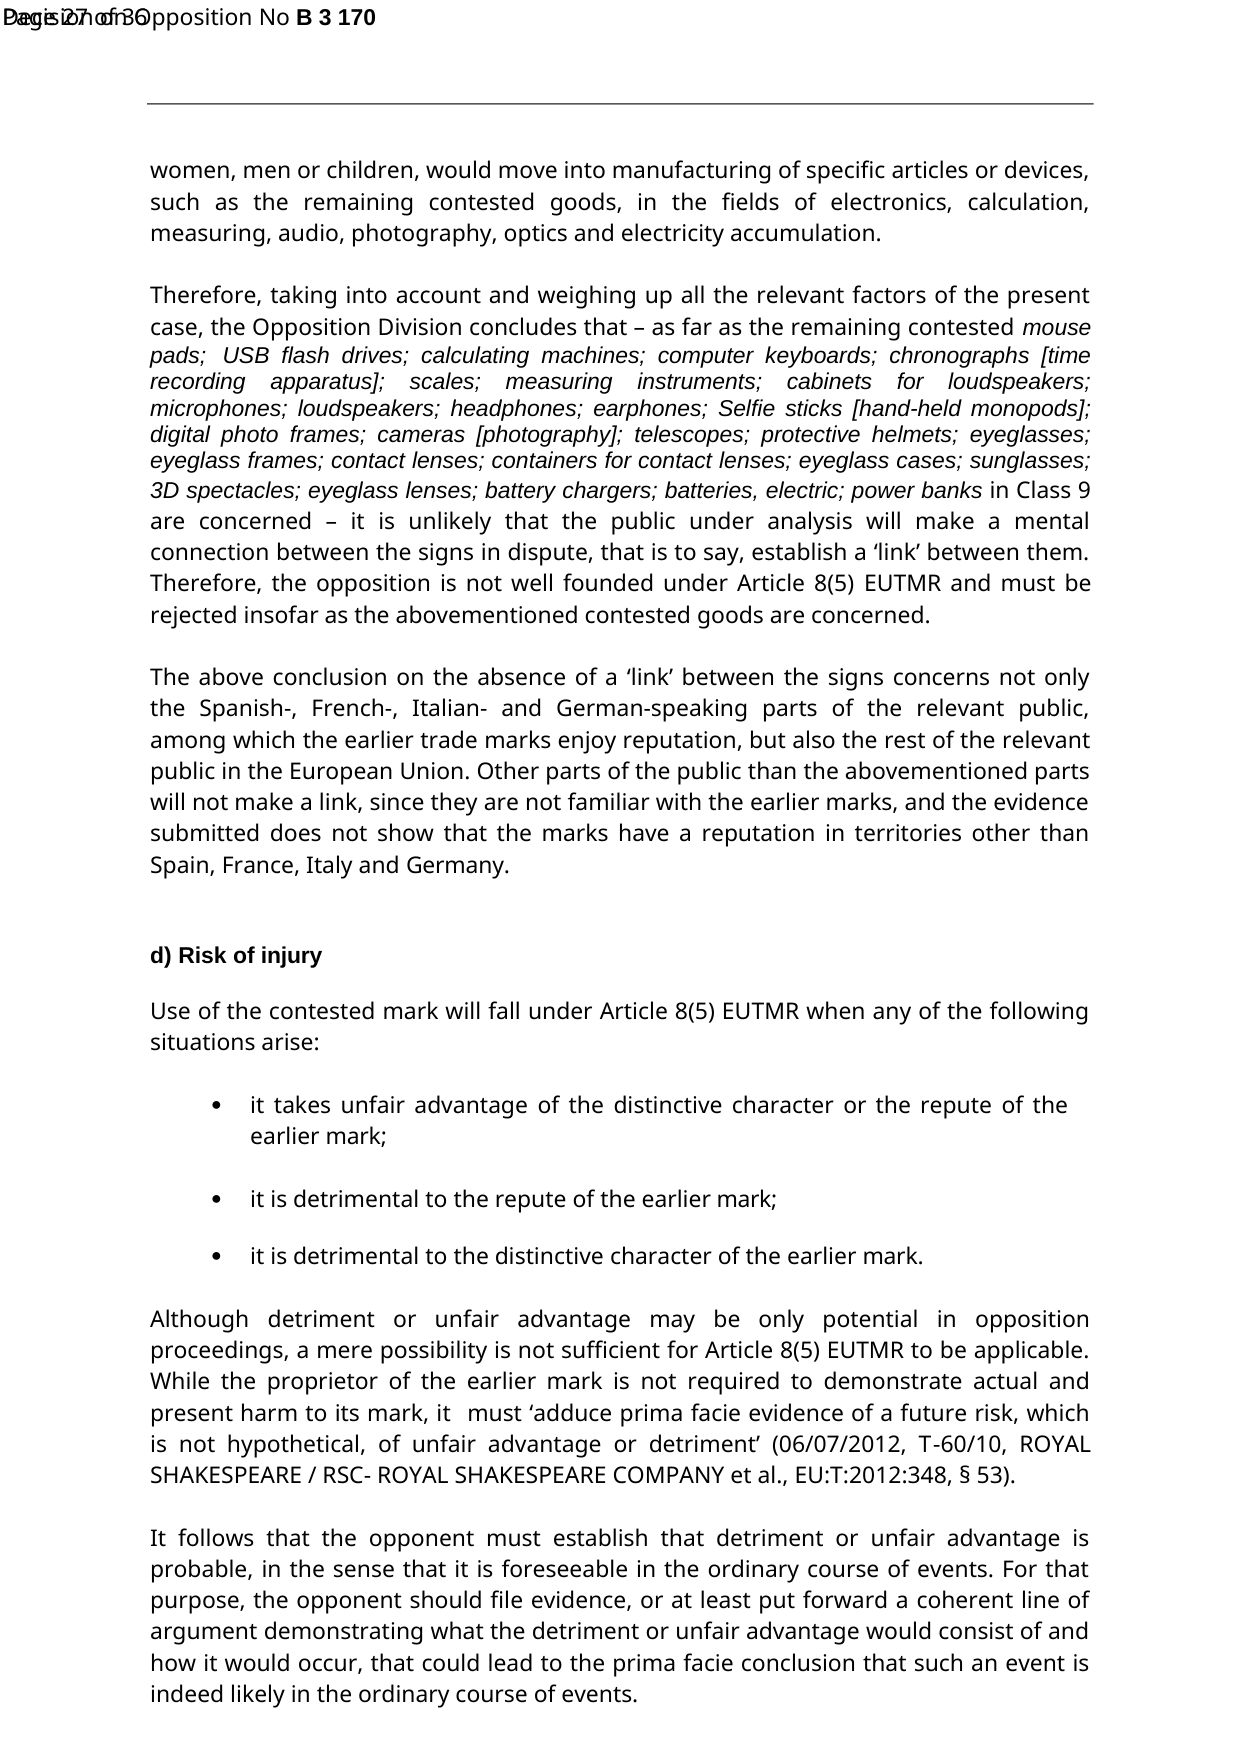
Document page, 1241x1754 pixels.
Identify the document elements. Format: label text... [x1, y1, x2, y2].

text Although detriment or unfair advantage may be only potential in opposition proceedings, a mere possibility is not sufficient for Article 8(5) EUTMR to be applicable. While the proprietor of the earlier mark is not required to demonstrate actual and present harm to its mark, it must ‘adduce prima facie evidence of a future risk, which is not hypothetical, of unfair advantage or detriment’ (06/07/2012, T‑60/10, ROYAL SHAKESPEARE / RSC- ROYAL SHAKESPEARE COMPANY et al., EU:T:2012:348, § 53). [150, 1303, 1091, 1490]
text women, men or children, would move into manufacturing of specific articles or devices, such as the remaining contested goods, in the fields of electronics, calculation, measuring, audio, photography, optics and electricity accumulation. [150, 154, 1091, 248]
text It follows that the opponent must establish that detriment or unfair advantage is probable, in the sense that it is foreseeable in the ordinary course of events. For that purpose, the opponent should file evidence, or at least put forward a coherent line of argument demonstrating what the detriment or unfair advantage would consist of and how it would occur, that could lead to the prima facie conclusion that such an event is indeed likely in the ordinary course of events. [150, 1522, 1090, 1709]
list it is detrimental to the repute of the earlier mark; [212, 1183, 1107, 1214]
subtitle Risk of injury [150, 942, 1107, 969]
text The above conclusion on the absence of a ‘link’ between the signs concerns not only the Spanish-, French-, Italian- and German-speaking parts of the relevant public, among which the earlier trade marks enjoy reputation, but also the rest of the relevant public in the European Union. Other parts of the public than the abovementioned parts will not make a link, since they are not familiar with the earlier marks, and the evidence submitted does not show that the marks have a reputation in territories other than Spain, France, Italy and Germany. [150, 661, 1091, 880]
list it takes unfair advantage of the distinctive character or the repute of the earlier mark; [212, 1089, 1091, 1151]
text Use of the contested mark will fall under Article 8(5) EUTMR when any of the following situations arise: [150, 995, 1091, 1058]
list it is detrimental to the distinctive character of the earlier mark. [212, 1240, 1107, 1271]
text Therefore, taking into account and weighing up all the relevant factors of the present case, the Opposition Division concludes that – as far as the remaining contested mouse pads; USB flash drives; calculating machines; computer keyboards; chronographs [time recording apparatus]; scales; measuring instruments; cabinets for loudspeakers; microphones; loudspeakers; headphones; earphones; Selfie sticks [hand-held monopods]; digital photo frames; cameras [photography]; telescopes; protective helmets; eyeglasses; eyeglass frames; contact lenses; containers for contact lenses; eyeglass cases; sunglasses; 3D spectacles; eyeglass lenses; battery chargers; batteries, electric; power banks in Class 9 are concerned – it is unlikely that the public under analysis will make a mental connection between the signs in dispute, that is to say, establish a ‘link’ between them. Therefore, the opposition is not well founded under Article 8(5) EUTMR and must be rejected insofar as the abovementioned contested goods are concerned. [150, 279, 1091, 630]
